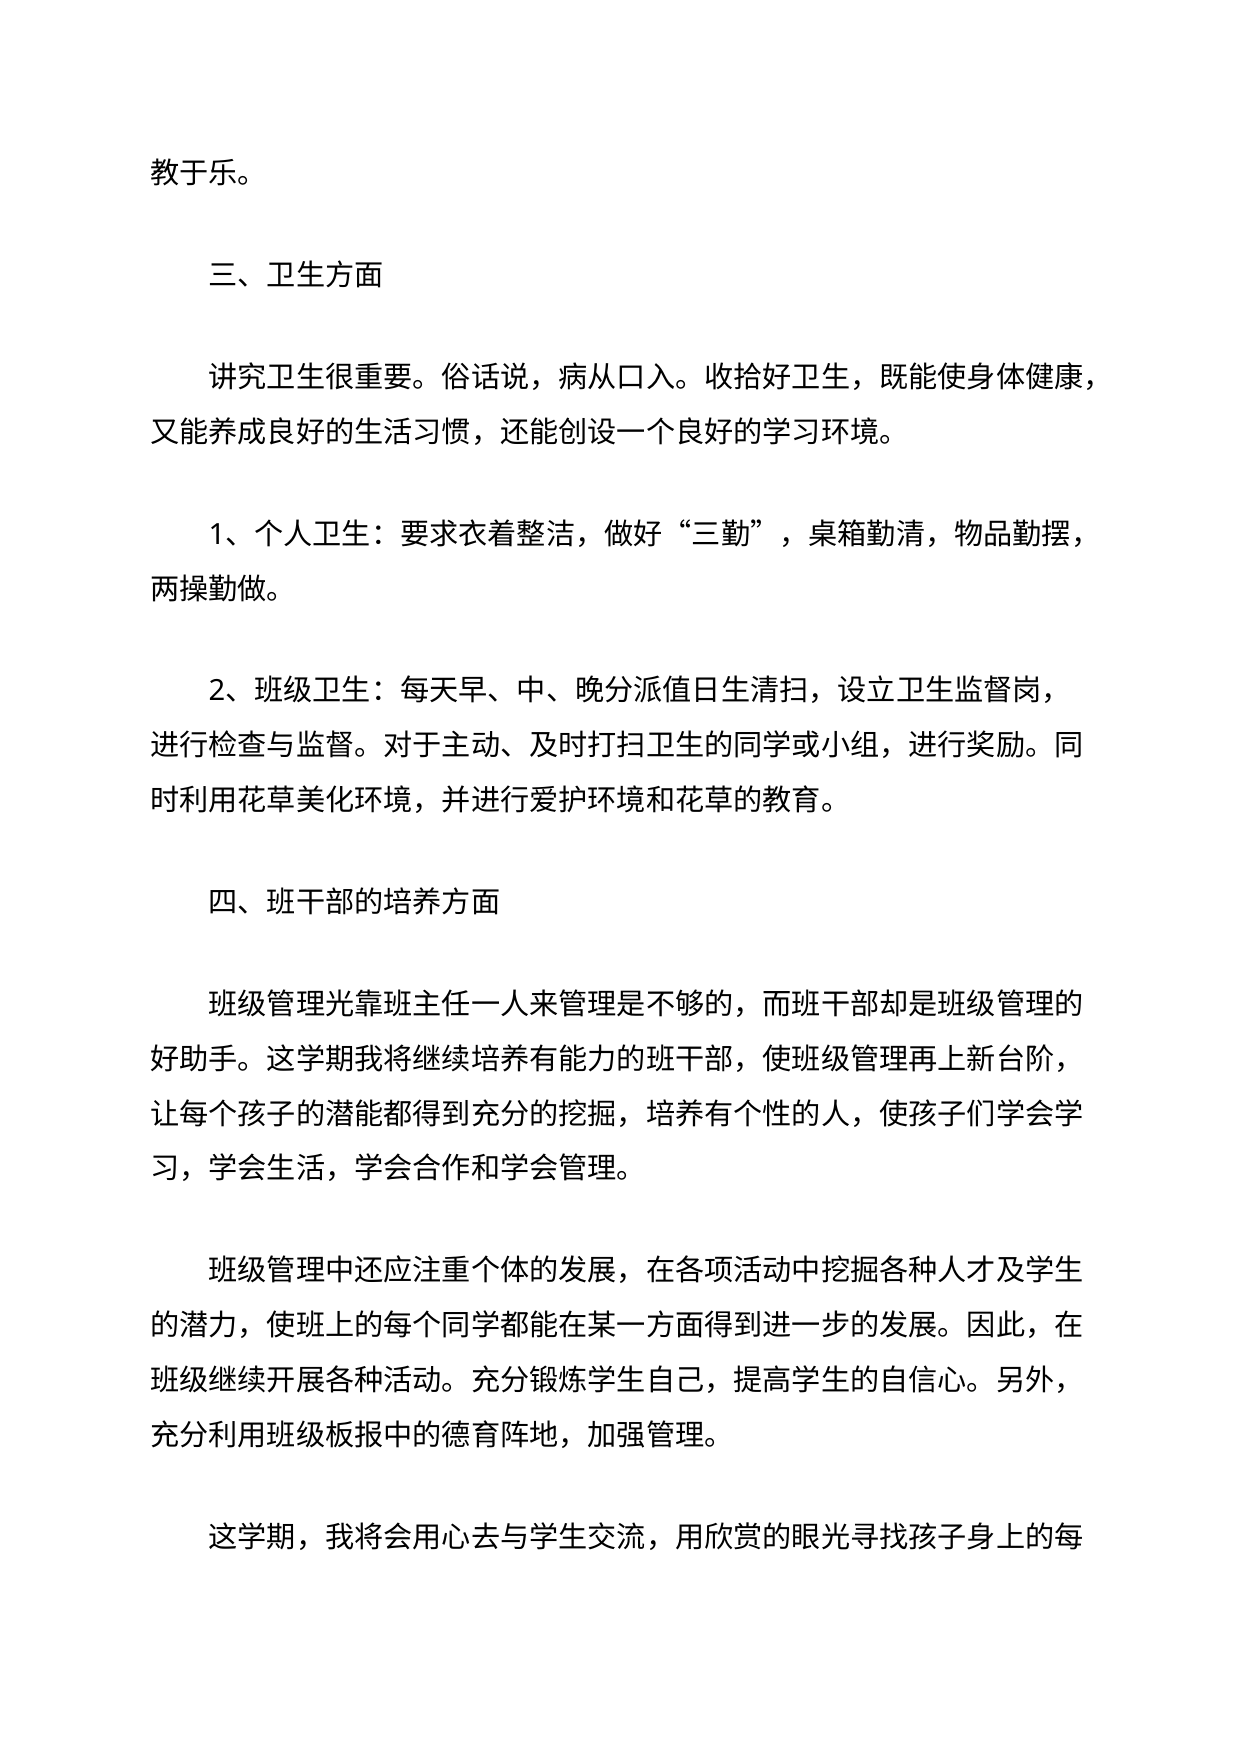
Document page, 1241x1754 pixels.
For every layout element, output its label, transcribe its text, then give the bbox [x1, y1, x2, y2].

text 1、个人卫生：要求衣着整洁，做好“三勤”，桌箱勤清，物品勤摆，两操勤做。 [150, 510, 1090, 607]
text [150, 1513, 1090, 1556]
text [150, 150, 1090, 192]
text 讲究卫生很重要。俗话说，病从口入。收拾好卫生，既能使身体健康，又能养成良好的生活习惯，还能创设一个良好的学习环境。 [150, 353, 1090, 451]
text 班级管理光靠班主任一人来管理是不够的，而班干部却是班级管理的好助手。这学期我将继续培养有能力的班干部，使班级管理再上新台阶，让每个孩子的潜能都得到充分的挖掘，培养有个性的人，使孩子们学会学习，学会生活，学会合作和学会管理。 [150, 980, 1090, 1187]
text 班级管理中还应注重个体的发展，在各项活动中挖掘各种人才及学生的潜力，使班上的每个同学都能在某一方面得到进一步的发展。因此，在班级继续开展各种活动。充分锻炼学生自己，提高学生的自信心。另外，充分利用班级板报中的德育阵地，加强管理。 [150, 1247, 1090, 1454]
text 三、卫生方面 [150, 252, 1090, 294]
text 四、班干部的培养方面 [150, 879, 1090, 921]
text 2、班级卫生：每天早、中、晚分派值日生清扫，设立卫生监督岗，进行检查与监督。对于主动、及时打扫卫生的同学或小组，进行奖励。同时利用花草美化环境，并进行爱护环境和花草的教育。 [150, 667, 1090, 819]
